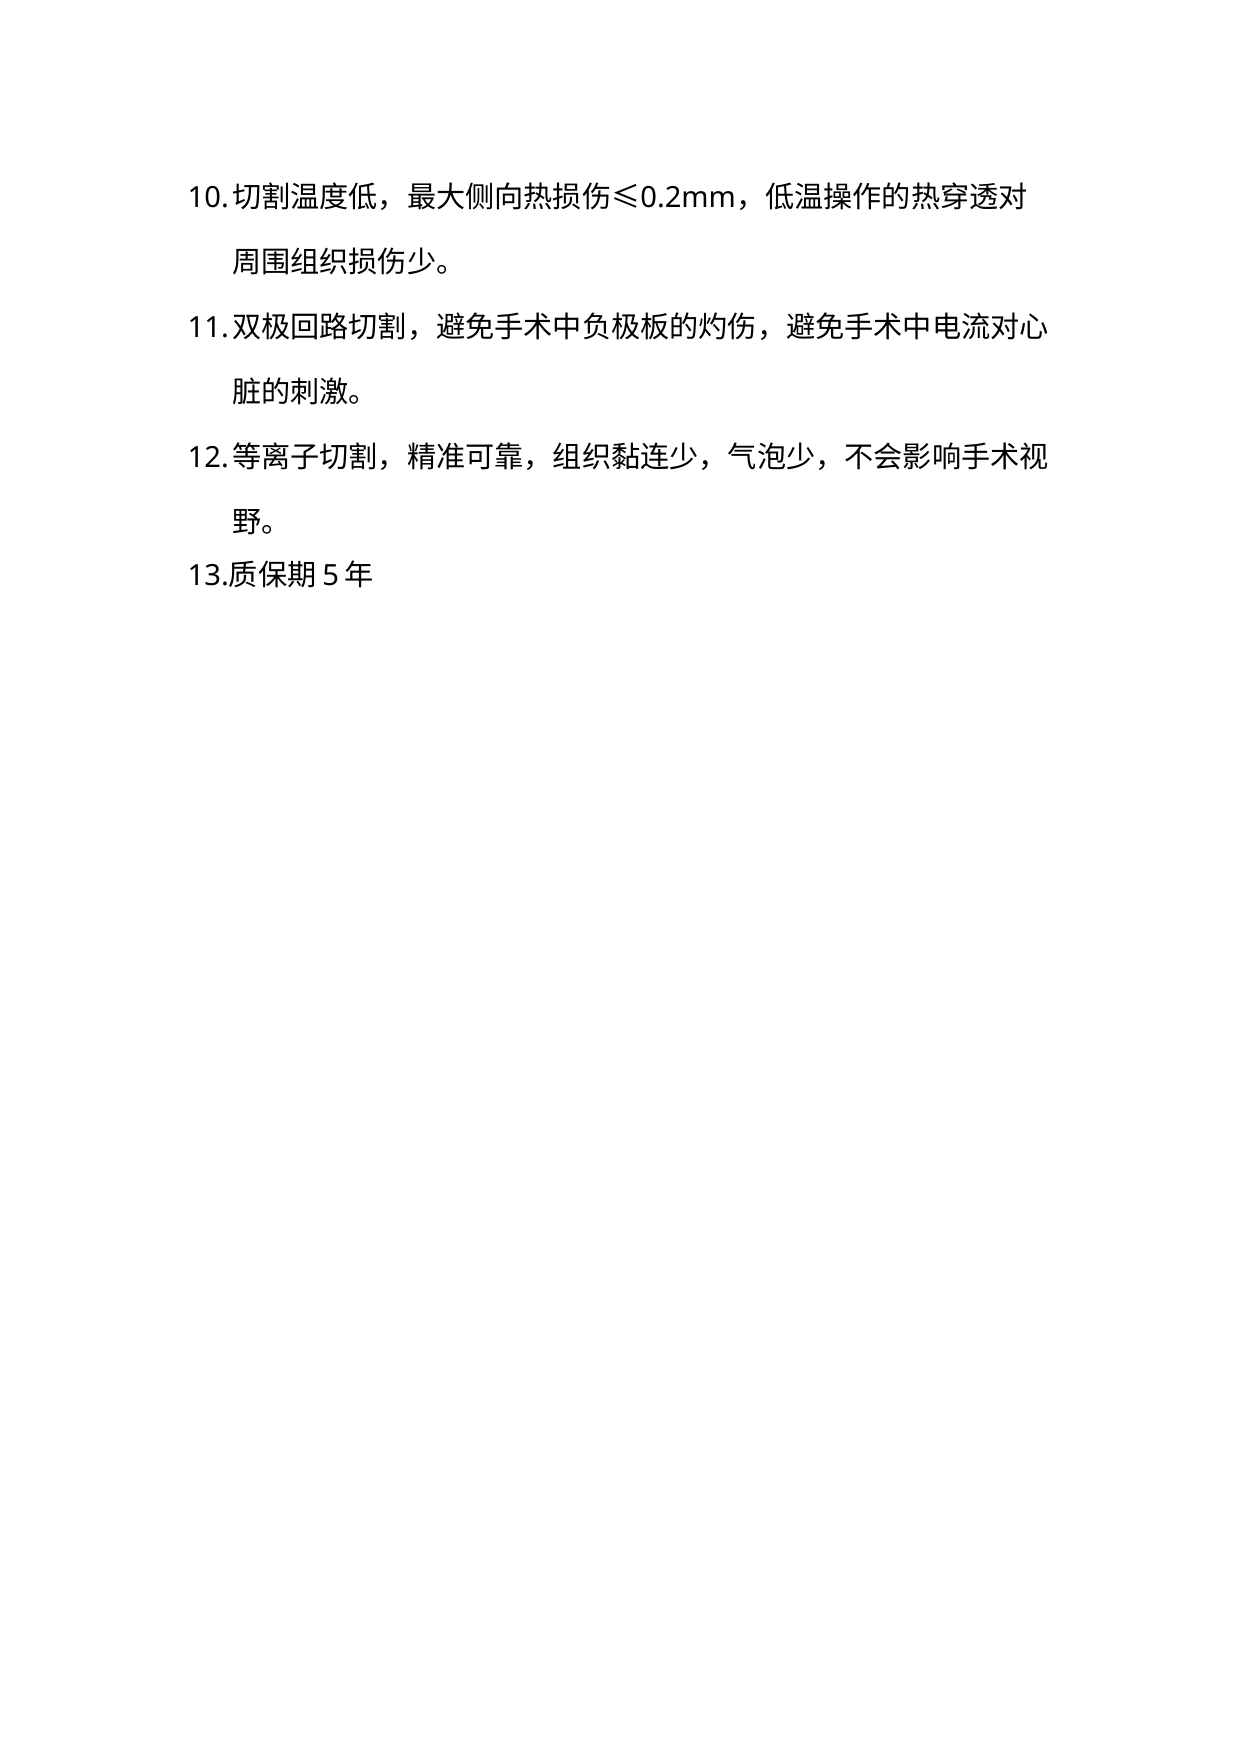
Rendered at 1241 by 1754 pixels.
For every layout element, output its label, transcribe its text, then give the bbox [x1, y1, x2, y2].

list 双极回路切割，避免手术中负极板的灼伤，避免手术中电流对心脏的刺激。 [187, 292, 1053, 422]
list 切割温度低，最大侧向热损伤≤0.2mm，低温操作的热穿透对周围组织损伤少。 [187, 162, 1053, 292]
list 等离子切割，精准可靠，组织黏连少，气泡少，不会影响手术视野。 [187, 422, 1053, 552]
text 13.质保期5年 [187, 552, 1053, 594]
